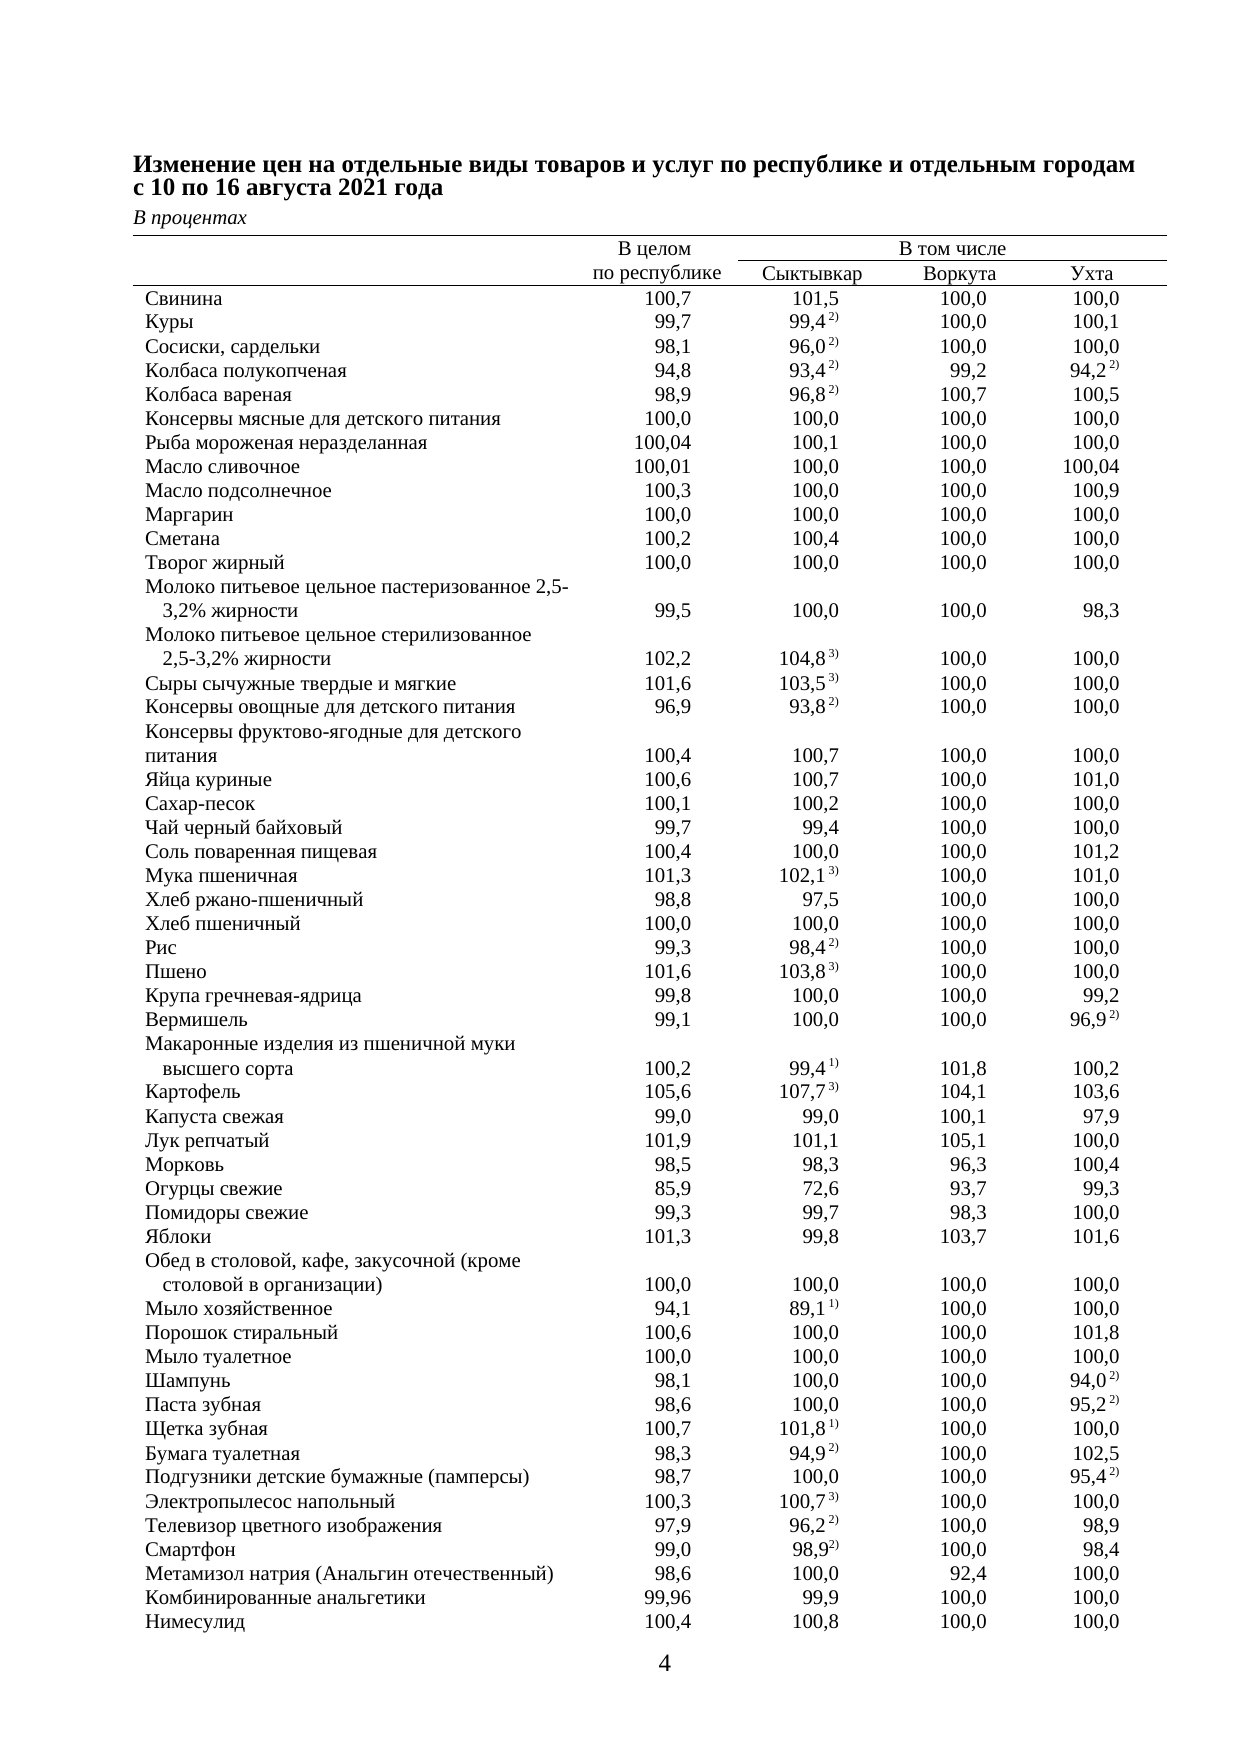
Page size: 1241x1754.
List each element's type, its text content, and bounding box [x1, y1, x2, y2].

table_cell 100,0 [738, 911, 886, 935]
table_cell 101,1 [738, 1128, 886, 1152]
table_cell 103,8 3) [738, 959, 886, 983]
table_cell 100,0 [886, 839, 1033, 863]
table_cell 100,0 [1034, 791, 1167, 815]
table_cell 101,0 [1034, 863, 1167, 887]
table_cell 100,4 [576, 839, 738, 863]
table_cell 89,1 1) [738, 1296, 886, 1320]
table_cell 100,0 [886, 1296, 1033, 1320]
table_cell 105,6 [576, 1080, 738, 1103]
table_cell 100,0 [886, 670, 1033, 694]
table_cell 98,4 [1034, 1537, 1167, 1561]
table_cell 100,0 [886, 719, 1033, 767]
table_cell 100,0 [886, 430, 1033, 454]
table_cell 99,1 [576, 1007, 738, 1031]
table_cell 100,04 [1034, 454, 1167, 478]
table_cell 100,7 [738, 719, 886, 767]
table_cell 98,3 [738, 1152, 886, 1176]
table_cell Сыры сычужные твердые и мягкие [133, 670, 576, 694]
table_cell Щетка зубная [133, 1416, 576, 1440]
table_cell 101,8 [886, 1031, 1033, 1079]
table_cell 98,1 [576, 334, 738, 358]
table_cell 100,0 [886, 478, 1033, 502]
table_cell 99,8 [576, 983, 738, 1007]
table_cell В том числе [738, 236, 1167, 260]
table_cell 100,0 [576, 1344, 738, 1368]
table_cell Пшено [133, 959, 576, 983]
table_cell Электропылесос напольный [133, 1489, 576, 1513]
table_cell 105,1 [886, 1128, 1033, 1152]
table_cell Морковь [133, 1152, 576, 1176]
table_cell 99,96 [576, 1585, 738, 1609]
table_cell 100,0 [886, 1489, 1033, 1513]
table_cell 100,7 [738, 767, 886, 791]
table_cell 100,2 [576, 526, 738, 550]
table_cell 100,6 [576, 1320, 738, 1344]
table_cell 99,2 [886, 358, 1033, 382]
table_cell 100,0 [1034, 911, 1167, 935]
table_cell 100,0 [1034, 719, 1167, 767]
table_cell 100,0 [886, 1609, 1033, 1633]
table_cell 99,0 [576, 1537, 738, 1561]
table_cell Масло подсолнечное [133, 478, 576, 502]
table_cell 102,5 [1034, 1440, 1167, 1464]
table_cell 104,8 3) [738, 622, 886, 670]
table_cell 100,0 [1034, 622, 1167, 670]
table_cell 93,7 [886, 1176, 1033, 1200]
table_cell Сахар-песок [133, 791, 576, 815]
table_cell 100,1 [738, 430, 886, 454]
table_cell 100,01 [576, 454, 738, 478]
table_cell 100,0 [1034, 1561, 1167, 1585]
table_cell Сметана [133, 526, 576, 550]
table_cell 100,4 [576, 1609, 738, 1633]
table_cell 98,7 [576, 1465, 738, 1488]
table_cell 100,4 [1034, 1152, 1167, 1176]
table_cell Сосиски, сардельки [133, 334, 576, 358]
table_cell Рыба мороженая неразделанная [133, 430, 576, 454]
table_cell 100,0 [886, 1248, 1033, 1296]
table_cell 99,3 [576, 1200, 738, 1224]
table_cell 100,7 3) [738, 1489, 886, 1513]
table_cell 101,6 [576, 670, 738, 694]
table_cell Метамизол натрия (Анальгин отечественный) [133, 1561, 576, 1585]
table_cell 100,1 [886, 1104, 1033, 1128]
table_cell 100,0 [886, 1585, 1033, 1609]
table_cell Картофель [133, 1080, 576, 1103]
table_cell Свинина [133, 286, 576, 309]
table_cell 98,3 [576, 1440, 738, 1464]
table_cell 100,0 [1034, 286, 1167, 309]
table_cell 101,0 [1034, 767, 1167, 791]
table_cell Молоко питьевое цельное пастеризованное 2,5-3,2% жирности [133, 574, 576, 622]
table_cell 100,2 [738, 791, 886, 815]
table_cell 99,9 [738, 1585, 886, 1609]
table_cell 102,2 [576, 622, 738, 670]
table_cell 100,8 [738, 1609, 886, 1633]
table_cell 102,1 3) [738, 863, 886, 887]
table_cell 98,6 [576, 1561, 738, 1585]
table_cell 100,0 [886, 502, 1033, 526]
table_cell 100,0 [738, 1320, 886, 1344]
table_cell Рис [133, 935, 576, 959]
table_cell 100,0 [886, 1320, 1033, 1344]
table_cell 96,0 2) [738, 334, 886, 358]
table_cell 96,9 2) [1034, 1007, 1167, 1031]
table_cell Хлеб пшеничный [133, 911, 576, 935]
table_cell 98,92) [738, 1537, 886, 1561]
table_cell 100,5 [1034, 382, 1167, 406]
table_cell Обед в столовой, кафе, закусочной (кроме столовой в организации) [133, 1248, 576, 1296]
table_cell 100,0 [1034, 959, 1167, 983]
table_cell 92,4 [886, 1561, 1033, 1585]
table_cell 99,7 [576, 310, 738, 333]
table_cell 99,4 [738, 815, 886, 839]
table_cell 100,0 [738, 454, 886, 478]
table_cell 100,0 [1034, 430, 1167, 454]
table_cell 107,7 3) [738, 1080, 886, 1103]
table_cell Яйца куриные [133, 767, 576, 791]
table_cell 98,8 [576, 887, 738, 911]
table_cell Воркута [886, 261, 1033, 285]
table_cell 101,2 [1034, 839, 1167, 863]
table_cell Ухта [1034, 261, 1167, 285]
table_cell 96,8 2) [738, 382, 886, 406]
table_cell Капуста свежая [133, 1104, 576, 1128]
table_cell 100,2 [576, 1031, 738, 1079]
table_cell 100,0 [1034, 1416, 1167, 1440]
table_cell 96,3 [886, 1152, 1033, 1176]
table_cell 100,0 [886, 1440, 1033, 1464]
table_cell 100,0 [886, 310, 1033, 333]
table_cell 95,2 2) [1034, 1392, 1167, 1416]
table_cell 100,0 [886, 1513, 1033, 1537]
table_cell 100,1 [1034, 310, 1167, 333]
table_cell Мука пшеничная [133, 863, 576, 887]
table_cell 100,0 [1034, 1489, 1167, 1513]
table_cell 100,0 [886, 695, 1033, 718]
table_cell Крупа гречневая-ядрица [133, 983, 576, 1007]
table_cell 100,0 [1034, 887, 1167, 911]
table_cell В целом по республике [576, 236, 738, 285]
table_cell 100,0 [886, 1344, 1033, 1368]
table_cell 100,0 [1034, 670, 1167, 694]
table_cell 97,5 [738, 887, 886, 911]
table_cell 100,7 [576, 286, 738, 309]
table_cell Лук репчатый [133, 1128, 576, 1152]
table_cell 100,9 [1034, 478, 1167, 502]
table_cell Шампунь [133, 1368, 576, 1392]
table_cell 103,6 [1034, 1080, 1167, 1103]
table_cell Комбинированные анальгетики [133, 1585, 576, 1609]
table_cell 98,3 [1034, 574, 1167, 622]
table_cell 93,4 2) [738, 358, 886, 382]
table_cell Порошок стиральный [133, 1320, 576, 1344]
table_cell 100,0 [886, 1007, 1033, 1031]
table_cell Яблоки [133, 1224, 576, 1248]
table_cell 99,3 [576, 935, 738, 959]
table_cell Соль поваренная пищевая [133, 839, 576, 863]
table_cell 99,8 [738, 1224, 886, 1248]
table_cell Сыктывкар [738, 261, 886, 285]
table_cell 100,0 [738, 550, 886, 574]
table_cell 100,0 [738, 1007, 886, 1031]
table_cell 100,0 [1034, 1585, 1167, 1609]
table_cell 100,0 [1034, 526, 1167, 550]
table_cell 97,9 [1034, 1104, 1167, 1128]
table_cell 98,6 [576, 1392, 738, 1416]
table_cell 98,1 [576, 1368, 738, 1392]
table_cell Маргарин [133, 502, 576, 526]
table_cell 100,0 [576, 1248, 738, 1296]
table_cell 96,9 [576, 695, 738, 718]
table_cell 100,7 [886, 382, 1033, 406]
table_cell 100,6 [576, 767, 738, 791]
table_cell Масло сливочное [133, 454, 576, 478]
table_cell 103,5 3) [738, 670, 886, 694]
table_cell Чай черный байховый [133, 815, 576, 839]
table_cell 100,0 [738, 839, 886, 863]
table_cell 100,0 [886, 406, 1033, 430]
table_cell 96,2 2) [738, 1513, 886, 1537]
table_cell 98,3 [886, 1200, 1033, 1224]
table_cell 100,0 [886, 574, 1033, 622]
table_cell 100,0 [738, 1368, 886, 1392]
table_cell 99,0 [738, 1104, 886, 1128]
table_cell 100,0 [886, 935, 1033, 959]
table_cell Мыло туалетное [133, 1344, 576, 1368]
table_cell Макаронные изделия из пшеничной муки высшего сорта [133, 1031, 576, 1079]
table_cell 100,3 [576, 1489, 738, 1513]
table_cell 100,0 [738, 1392, 886, 1416]
table_cell 94,8 [576, 358, 738, 382]
table_cell 93,8 2) [738, 695, 886, 718]
table_cell 100,0 [886, 911, 1033, 935]
table_cell 101,8 [1034, 1320, 1167, 1344]
table_cell 100,4 [576, 719, 738, 767]
table_cell 100,0 [886, 1392, 1033, 1416]
table_cell 100,0 [576, 502, 738, 526]
table_cell 101,3 [576, 1224, 738, 1248]
table_cell 100,3 [576, 478, 738, 502]
table_cell 100,0 [886, 334, 1033, 358]
table_cell 99,3 [1034, 1176, 1167, 1200]
table_cell 100,0 [886, 863, 1033, 887]
table_cell 98,5 [576, 1152, 738, 1176]
table_cell 101,8 1) [738, 1416, 886, 1440]
table_cell 100,0 [1034, 1248, 1167, 1296]
table_cell 101,5 [738, 286, 886, 309]
table_cell Бумага туалетная [133, 1440, 576, 1464]
table_cell 99,4 2) [738, 310, 886, 333]
table_cell 100,0 [886, 550, 1033, 574]
table_cell 100,0 [576, 911, 738, 935]
table_cell 99,0 [576, 1104, 738, 1128]
table_cell 94,2 2) [1034, 358, 1167, 382]
table_cell 94,0 2) [1034, 1368, 1167, 1392]
table_cell 100,0 [738, 1561, 886, 1585]
table_cell 100,0 [886, 622, 1033, 670]
table_cell Подгузники детские бумажные (памперсы) [133, 1465, 576, 1488]
table_cell 99,2 [1034, 983, 1167, 1007]
table_cell 100,0 [738, 502, 886, 526]
table_cell 100,0 [738, 1248, 886, 1296]
table_cell 104,1 [886, 1080, 1033, 1103]
table_cell Колбаса полукопченая [133, 358, 576, 382]
table_cell 100,0 [886, 1416, 1033, 1440]
table_cell 99,5 [576, 574, 738, 622]
table_cell 101,6 [1034, 1224, 1167, 1248]
table_cell 100,0 [738, 1344, 886, 1368]
table_cell 100,0 [1034, 502, 1167, 526]
table_cell 98,9 [576, 382, 738, 406]
table_cell 100,0 [886, 983, 1033, 1007]
table_cell 100,0 [738, 478, 886, 502]
table_cell 101,6 [576, 959, 738, 983]
table_cell 100,0 [886, 286, 1033, 309]
table_cell Молоко питьевое цельное стерилизованное 2,5-3,2% жирности [133, 622, 576, 670]
table_cell 100,0 [738, 574, 886, 622]
table_cell 100,0 [1034, 1609, 1167, 1633]
table_cell 95,4 2) [1034, 1465, 1167, 1488]
table_cell Смартфон [133, 1537, 576, 1561]
table_cell 97,9 [576, 1513, 738, 1537]
table_cell 100,2 [1034, 1031, 1167, 1079]
table_cell 100,0 [886, 887, 1033, 911]
table_cell 100,0 [886, 1465, 1033, 1488]
table_cell Консервы мясные для детского питания [133, 406, 576, 430]
table_cell 100,0 [1034, 1128, 1167, 1152]
table_cell 100,0 [1034, 695, 1167, 718]
table_cell 100,0 [738, 1465, 886, 1488]
table_cell 101,3 [576, 863, 738, 887]
table_cell 100,0 [886, 767, 1033, 791]
table_cell 100,0 [576, 406, 738, 430]
table_cell 100,7 [576, 1416, 738, 1440]
table_cell Огурцы свежие [133, 1176, 576, 1200]
table_cell 100,0 [576, 550, 738, 574]
table_cell Куры [133, 310, 576, 333]
table_cell 100,0 [886, 815, 1033, 839]
table_cell 99,7 [576, 815, 738, 839]
table_cell Колбаса вареная [133, 382, 576, 406]
table_cell Паста зубная [133, 1392, 576, 1416]
table_cell Творог жирный [133, 550, 576, 574]
table_cell 100,0 [1034, 406, 1167, 430]
table_cell 85,9 [576, 1176, 738, 1200]
table_cell 99,7 [738, 1200, 886, 1224]
table_cell 100,0 [1034, 1296, 1167, 1320]
table_cell 100,0 [1034, 1200, 1167, 1224]
table_cell 100,4 [738, 526, 886, 550]
table_cell 100,0 [1034, 550, 1167, 574]
table_cell 100,0 [1034, 1344, 1167, 1368]
table_cell 100,0 [886, 1368, 1033, 1392]
table_cell 100,0 [886, 526, 1033, 550]
table_cell Вермишель [133, 1007, 576, 1031]
table_cell 100,0 [886, 454, 1033, 478]
table_cell Хлеб ржано-пшеничный [133, 887, 576, 911]
table_cell 100,0 [1034, 334, 1167, 358]
table_cell Консервы овощные для детского питания [133, 695, 576, 718]
table_cell 100,0 [738, 406, 886, 430]
table_cell Телевизор цветного изображения [133, 1513, 576, 1537]
table_cell 103,7 [886, 1224, 1033, 1248]
table_cell 100,04 [576, 430, 738, 454]
table_cell [133, 236, 576, 285]
table_cell 99,4 1) [738, 1031, 886, 1079]
table_cell Нимесулид [133, 1609, 576, 1633]
table_cell 94,9 2) [738, 1440, 886, 1464]
table_cell 101,9 [576, 1128, 738, 1152]
table_cell Консервы фруктово-ягодные для детского питания [133, 719, 576, 767]
table_cell 100,0 [886, 1537, 1033, 1561]
table_cell 72,6 [738, 1176, 886, 1200]
table_cell 100,0 [1034, 815, 1167, 839]
table_cell 100,1 [576, 791, 738, 815]
table_cell 100,0 [1034, 935, 1167, 959]
table_cell Мыло хозяйственное [133, 1296, 576, 1320]
table_cell 98,4 2) [738, 935, 886, 959]
table_cell 98,9 [1034, 1513, 1167, 1537]
table_cell 100,0 [886, 791, 1033, 815]
table_cell 94,1 [576, 1296, 738, 1320]
table_cell 100,0 [738, 983, 886, 1007]
table_cell Помидоры свежие [133, 1200, 576, 1224]
table_cell 100,0 [886, 959, 1033, 983]
table_header Изменение цен на отдельные виды товаров и услуг по республике и отдельным городам с 10 по 16 августа 2021 года В процентах [133, 148, 1167, 235]
